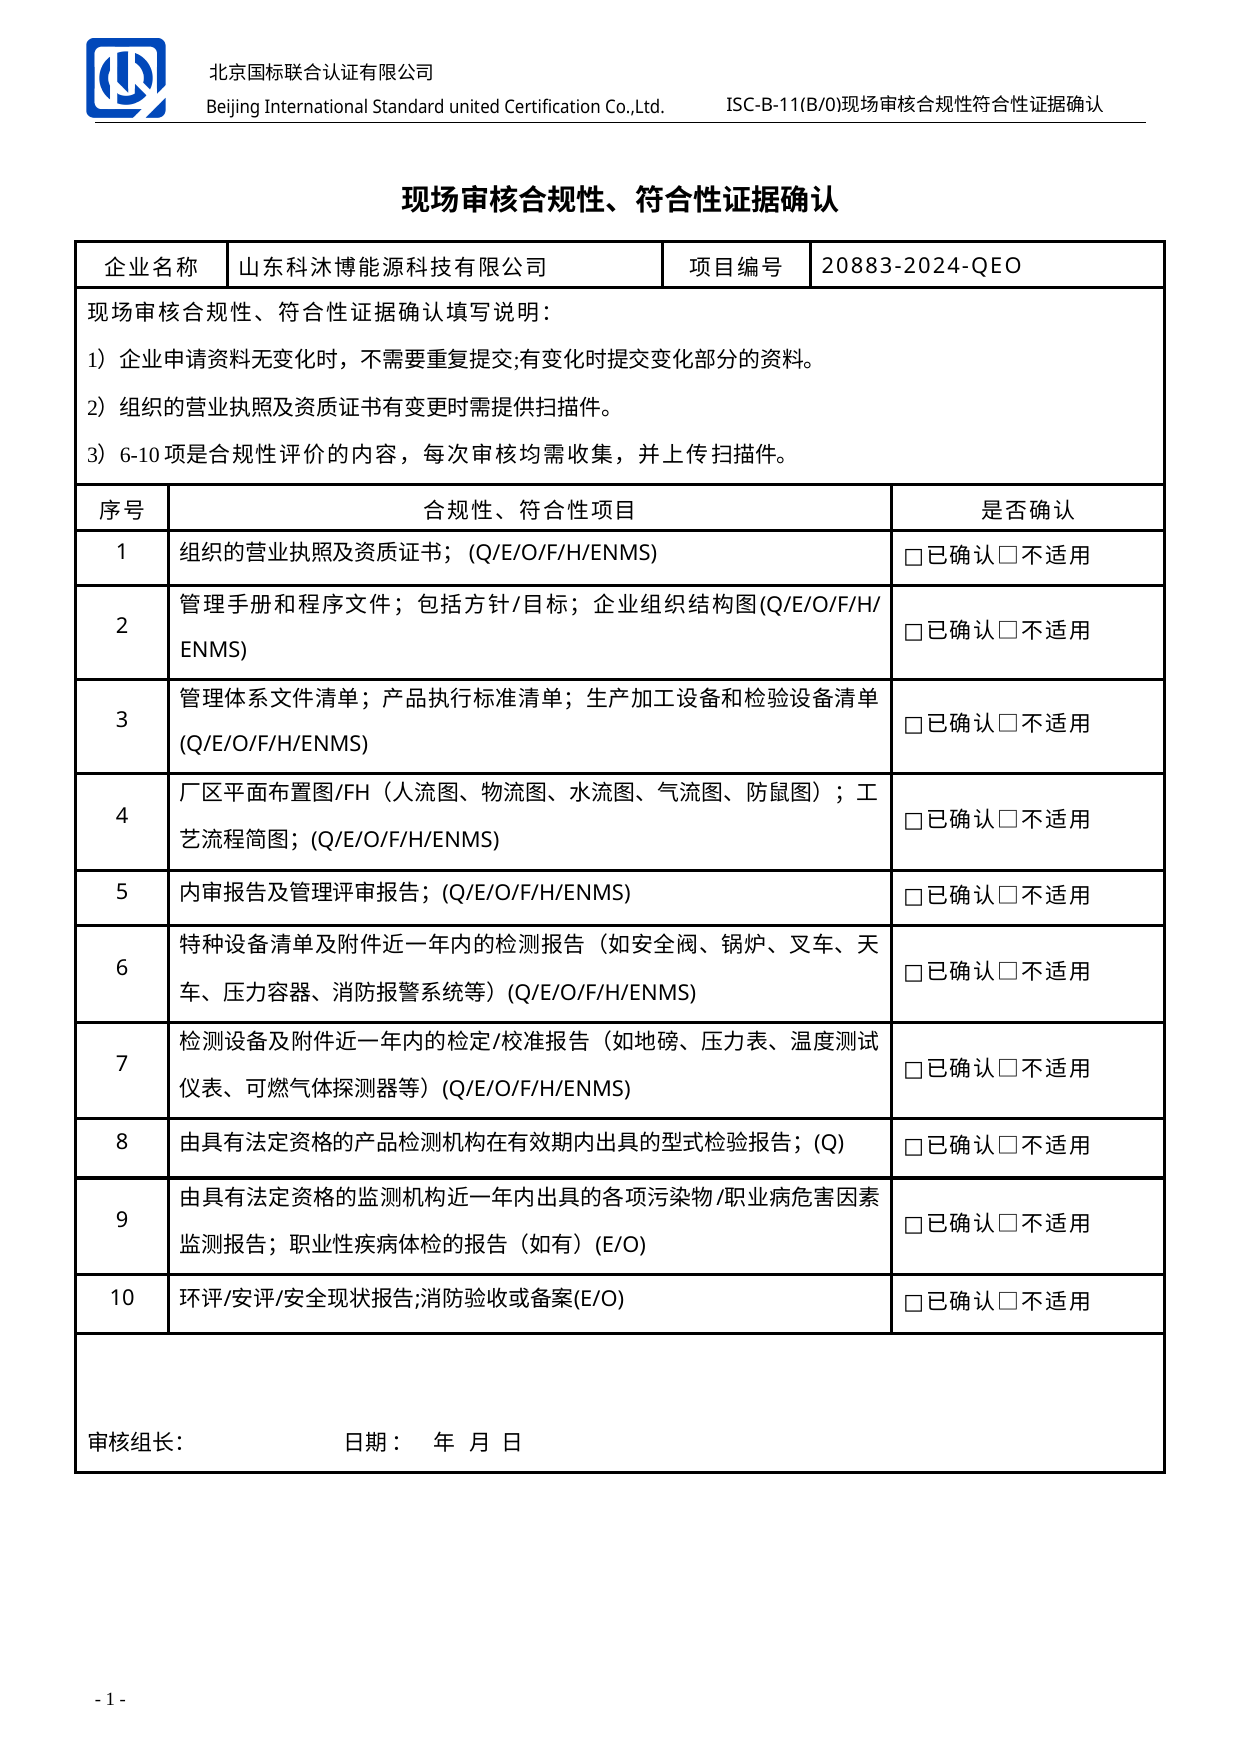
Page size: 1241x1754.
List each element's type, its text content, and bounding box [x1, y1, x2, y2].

table_cell 厂区平面布置图/FH（人流图、物流图、水流图、气流图、防鼠图）；工艺流程简图；(Q/E/O/F/H/ENMS) [170, 775, 890, 868]
table_cell □已确认□不适用 [893, 927, 1163, 1021]
table_cell 合规性、符合性项目 [170, 486, 890, 529]
table_cell 是否确认 [893, 486, 1163, 529]
table_cell 8 [77, 1120, 167, 1176]
table_header 企业名称 [77, 243, 226, 286]
table_cell 4 [77, 775, 167, 868]
table_cell 现场审核合规性、符合性证据确认填写说明： 1）企业申请资料无变化时，不需要重复提交;有变化时提交变化部分的资料。 2）组织的营业执照及资质证书有变更时需提供扫描件。 3）6-10项是合规性评价的内容，每次审核均需收集，并上传扫描件。 [77, 289, 1163, 483]
table_cell 序号 [77, 486, 167, 529]
table_cell □已确认□不适用 [893, 681, 1163, 772]
table_header 20883-2024-QEO [812, 243, 1163, 286]
table_cell □已确认□不适用 [893, 532, 1163, 584]
table_cell □已确认□不适用 [893, 775, 1163, 868]
table_cell 内审报告及管理评审报告；(Q/E/O/F/H/ENMS) [170, 872, 890, 924]
table_cell 由具有法定资格的产品检测机构在有效期内出具的型式检验报告；(Q) [170, 1120, 890, 1176]
table_cell 环评/安评/安全现状报告;消防验收或备案(E/O) [170, 1276, 890, 1332]
table_cell 组织的营业执照及资质证书； (Q/E/O/F/H/ENMS) [170, 532, 890, 584]
table_cell 检测设备及附件近一年内的检定/校准报告（如地磅、压力表、温度测试仪表、可燃气体探测器等）(Q/E/O/F/H/ENMS) [170, 1024, 890, 1117]
table_header 项目编号 [664, 243, 809, 286]
text 现场审核合规性、符合性证据确认 [94, 177, 1146, 219]
table_cell 特种设备清单及附件近一年内的检测报告（如安全阀、锅炉、叉车、天车、压力容器、消防报警系统等）(Q/E/O/F/H/ENMS) [170, 927, 890, 1021]
table_cell 由具有法定资格的监测机构近一年内出具的各项污染物/职业病危害因素监测报告；职业性疾病体检的报告（如有）(E/O) [170, 1180, 890, 1273]
table_cell 6 [77, 927, 167, 1021]
table_cell □已确认□不适用 [893, 587, 1163, 678]
table_header 山东科沐博能源科技有限公司 [229, 243, 661, 286]
picture [86, 38, 166, 118]
table_cell 管理体系文件清单；产品执行标准清单；生产加工设备和检验设备清单(Q/E/O/F/H/ENMS) [170, 681, 890, 772]
table_cell 3 [77, 681, 167, 772]
table_cell 5 [77, 872, 167, 924]
table_cell □已确认□不适用 [893, 872, 1163, 924]
table_cell 管理手册和程序文件；包括方针/目标；企业组织结构图(Q/E/O/F/H/ENMS) [170, 587, 890, 678]
table_cell □已确认□不适用 [893, 1024, 1163, 1117]
table_cell □已确认□不适用 [893, 1120, 1163, 1176]
table_cell 审核组长： 日期 ： 年 月 日 [77, 1335, 1163, 1471]
table_cell □已确认□不适用 [893, 1276, 1163, 1332]
table_cell 1 [77, 532, 167, 584]
table_cell 7 [77, 1024, 167, 1117]
table_cell 10 [77, 1276, 167, 1332]
table_cell □已确认□不适用 [893, 1180, 1163, 1273]
table_cell 9 [77, 1180, 167, 1273]
table_cell 2 [77, 587, 167, 678]
